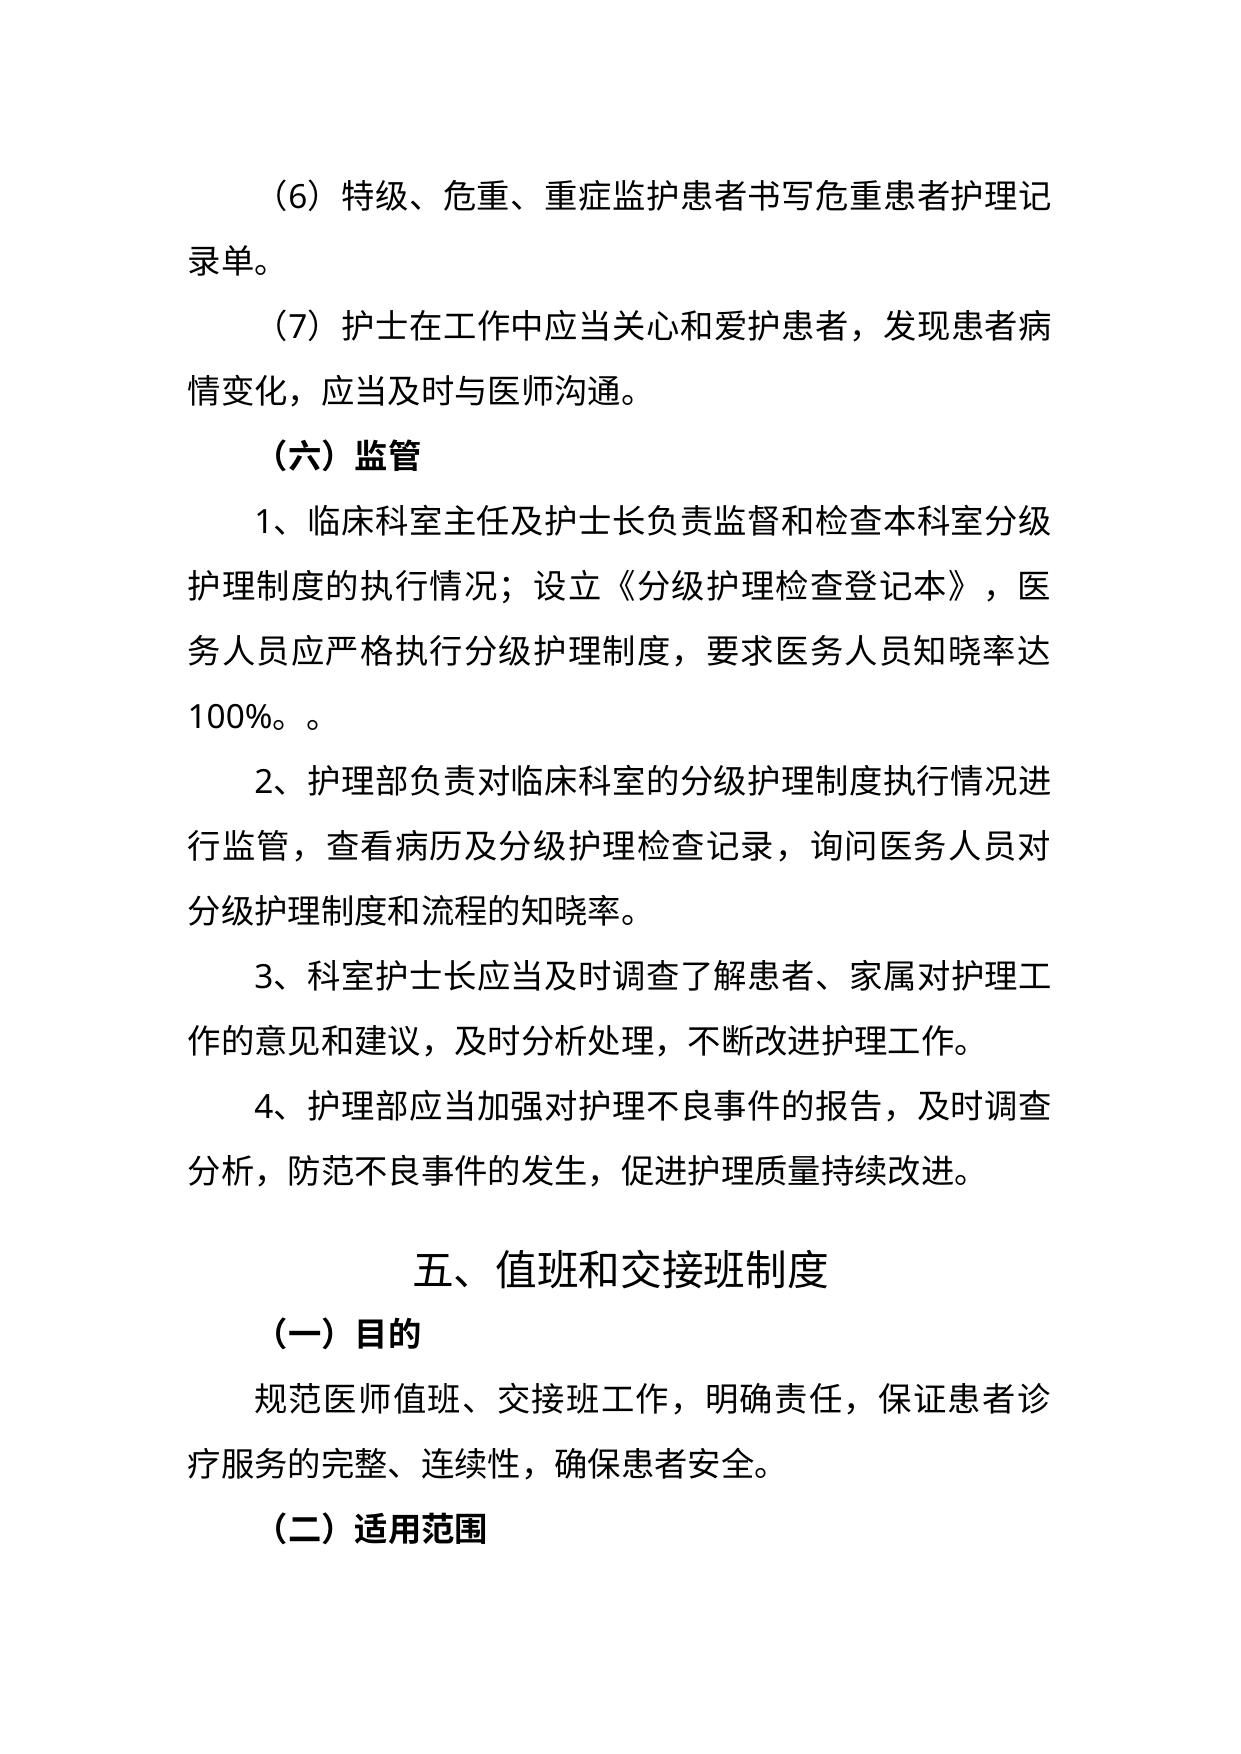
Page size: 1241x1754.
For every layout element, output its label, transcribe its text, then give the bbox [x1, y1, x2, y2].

text （7）护士在工作中应当关心和爱护患者，发现患者病情变化，应当及时与医师沟通。 [187, 292, 1053, 422]
text 规范医师值班、交接班工作，明确责任，保证患者诊疗服务的完整、连续性，确保患者安全。 [187, 1364, 1053, 1494]
text （一）目的 [187, 1299, 1053, 1364]
text 1、临床科室主任及护士长负责监督和检查本科室分级护理制度的执行情况；设立《分级护理检查登记本》，医务人员应严格执行分级护理制度，要求医务人员知晓率达100%。。 [187, 487, 1053, 747]
text 3、科室护士长应当及时调查了解患者、家属对护理工作的意见和建议，及时分析处理，不断改进护理工作。 [187, 942, 1053, 1072]
text 五、值班和交接班制度 [187, 1234, 1053, 1299]
text 4、护理部应当加强对护理不良事件的报告，及时调查分析，防范不良事件的发生，促进护理质量持续改进。 [187, 1072, 1053, 1202]
text （6）特级、危重、重症监护患者书写危重患者护理记录单。 [187, 162, 1053, 292]
text （二）适用范围 [187, 1494, 1053, 1559]
text 2、护理部负责对临床科室的分级护理制度执行情况进行监管，查看病历及分级护理检查记录，询问医务人员对分级护理制度和流程的知晓率。 [187, 747, 1053, 942]
text （六）监管 [187, 422, 1053, 487]
